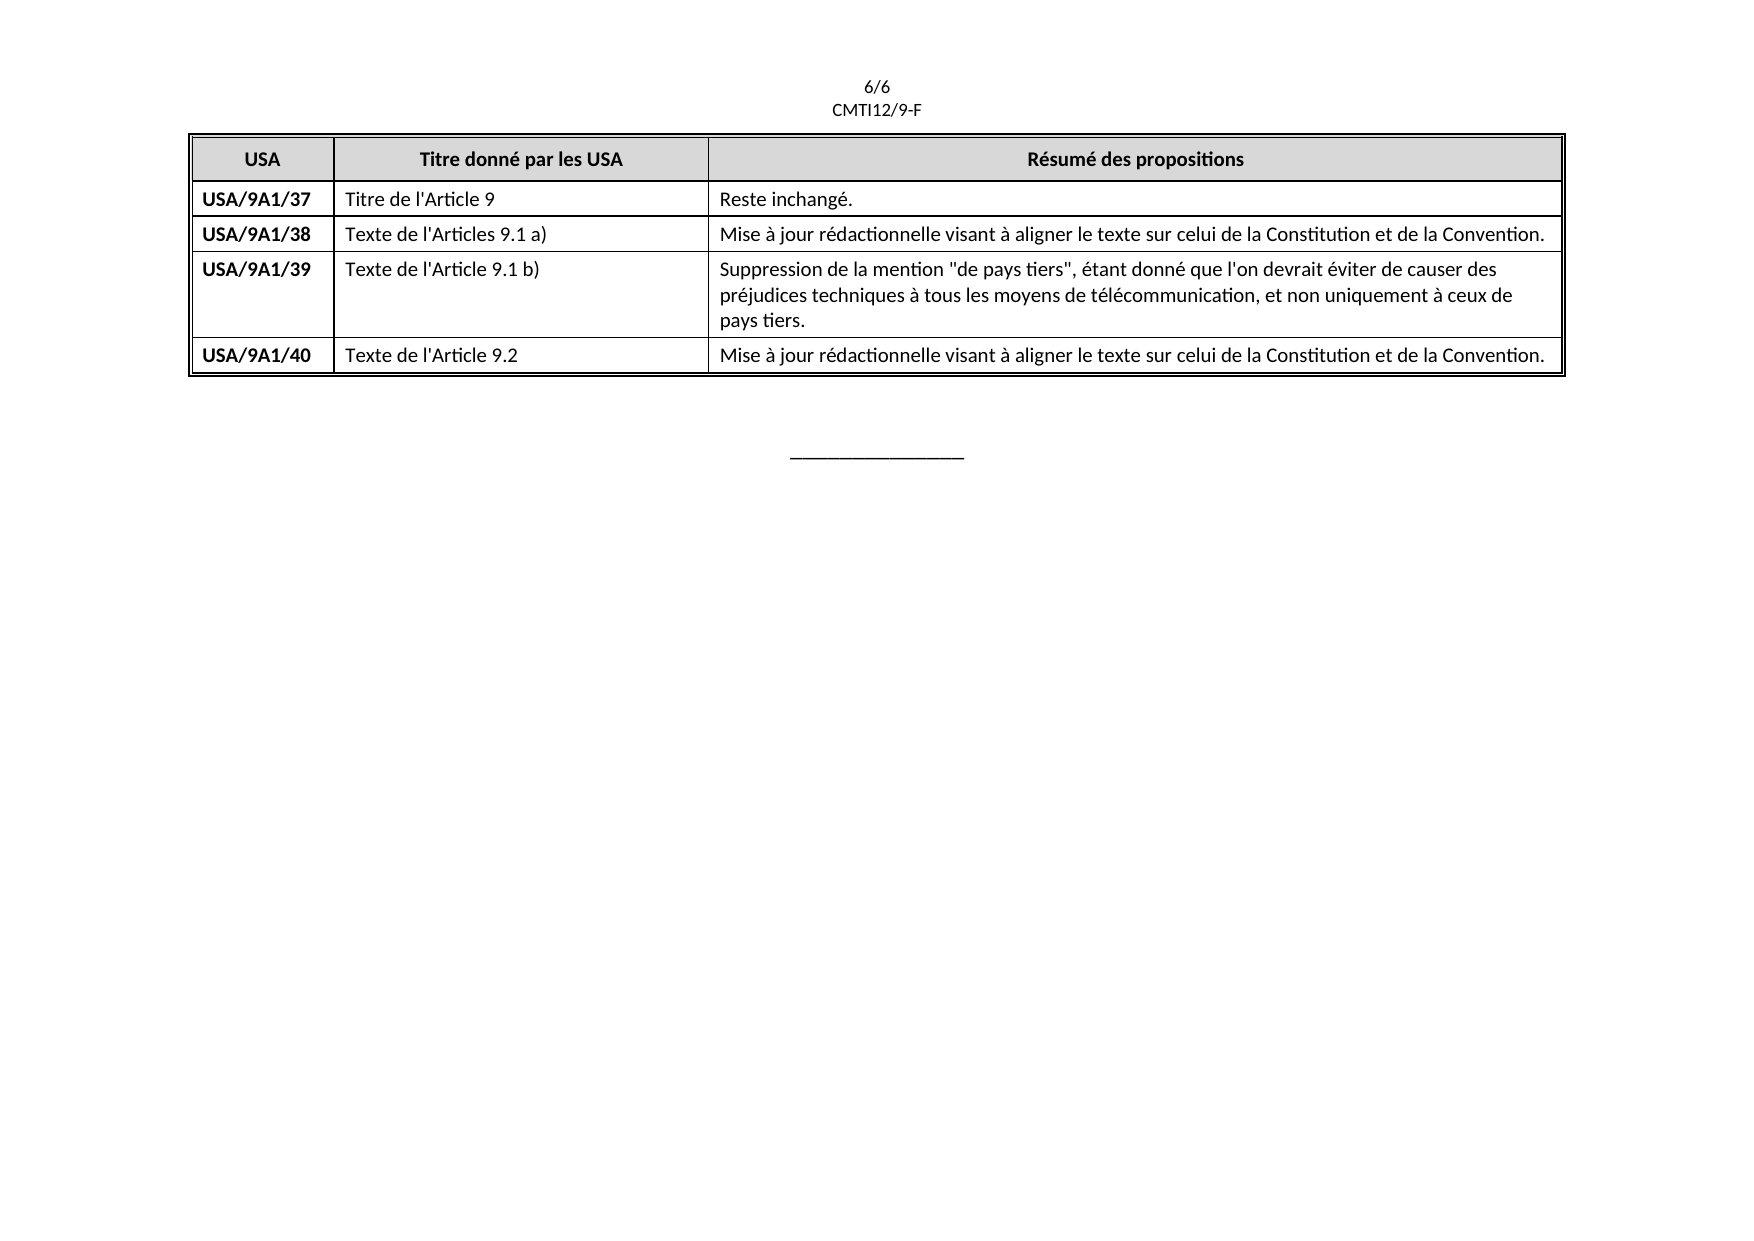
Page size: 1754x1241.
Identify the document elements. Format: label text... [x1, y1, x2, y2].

table_cell Texte de l'Article 9.1 b) [335, 252, 708, 337]
table_cell USA/9A1/37 [193, 182, 333, 215]
table_header Résumé des propositions [709, 138, 1561, 180]
table_cell Titre de l'Article 9 [335, 182, 708, 215]
table_cell USA/9A1/39 [193, 252, 333, 337]
table_cell Suppression de la mention "de pays tiers", étant donné que l'on devrait éviter de causer des préjudices techniques à tous les moyens de télécommunication, et non uniquement à ceux de pays tiers. [709, 252, 1561, 337]
table_cell Texte de l'Article 9.2 [335, 338, 708, 372]
table_cell Texte de l'Articles 9.1 a) [335, 217, 708, 251]
table_header USA [193, 138, 333, 180]
table_cell USA/9A1/38 [193, 217, 333, 251]
table_cell Mise à jour rédactionnelle visant à aligner le texte sur celui de la Constitution et de la Convention. [709, 338, 1561, 372]
table_cell USA/9A1/40 [193, 338, 333, 372]
table_cell Reste inchangé. [709, 182, 1561, 215]
table_cell Mise à jour rédactionnelle visant à aligner le texte sur celui de la Constitution et de la Convention. [709, 217, 1561, 251]
text ______________ [148, 432, 1606, 463]
table_header Titre donné par les USA [335, 138, 708, 180]
